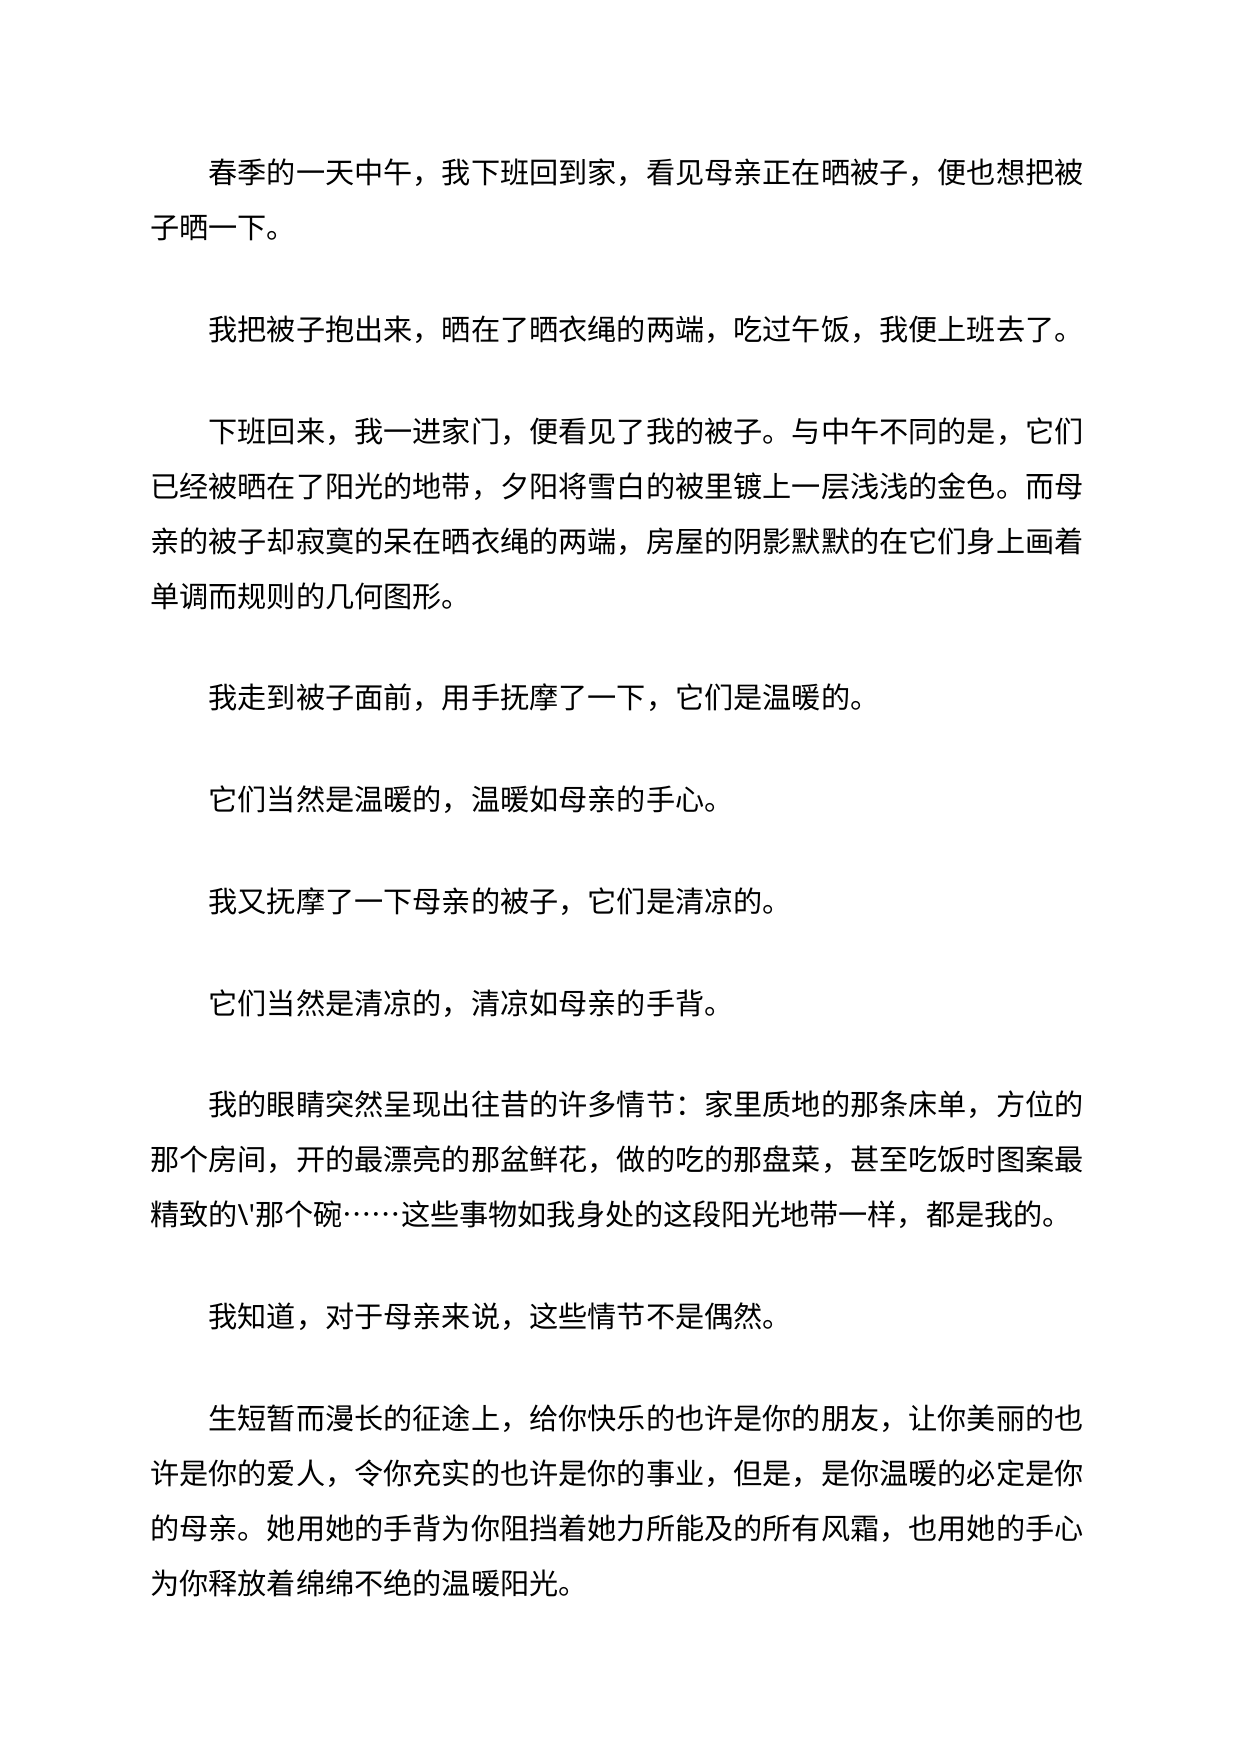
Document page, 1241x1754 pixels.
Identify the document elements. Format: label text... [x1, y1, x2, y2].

text 春季的一天中午，我下班回到家，看见母亲正在晒被子，便也想把被子晒一下。 [150, 150, 1090, 247]
text 我的眼睛突然呈现出往昔的许多情节：家里质地的那条床单，方位的那个房间，开的最漂亮的那盆鲜花，做的吃的那盘菜，甚至吃饭时图案最精致的\'那个碗……这些事物如我身处的这段阳光地带一样，都是我的。 [150, 1082, 1090, 1234]
text 我知道，对于母亲来说，这些情节不是偶然。 [150, 1294, 1090, 1336]
text 我走到被子面前，用手抚摩了一下，它们是温暖的。 [150, 675, 1090, 717]
text 下班回来，我一进家门，便看见了我的被子。与中午不同的是，它们已经被晒在了阳光的地带，夕阳将雪白的被里镀上一层浅浅的金色。而母亲的被子却寂寞的呆在晒衣绳的两端，房屋的阴影默默的在它们身上画着单调而规则的几何图形。 [150, 408, 1090, 615]
text 我又抚摩了一下母亲的被子，它们是清凉的。 [150, 878, 1090, 921]
text 生短暂而漫长的征途上，给你快乐的也许是你的朋友，让你美丽的也许是你的爱人，令你充实的也许是你的事业，但是，是你温暖的必定是你的母亲。她用她的手背为你阻挡着她力所能及的所有风霜，也用她的手心为你释放着绵绵不绝的温暖阳光。 [150, 1396, 1090, 1602]
text 我把被子抱出来，晒在了晒衣绳的两端，吃过午饭，我便上班去了。 [150, 307, 1090, 349]
text 它们当然是温暖的，温暖如母亲的手心。 [150, 777, 1090, 819]
text 它们当然是清凉的，清凉如母亲的手背。 [150, 980, 1090, 1022]
